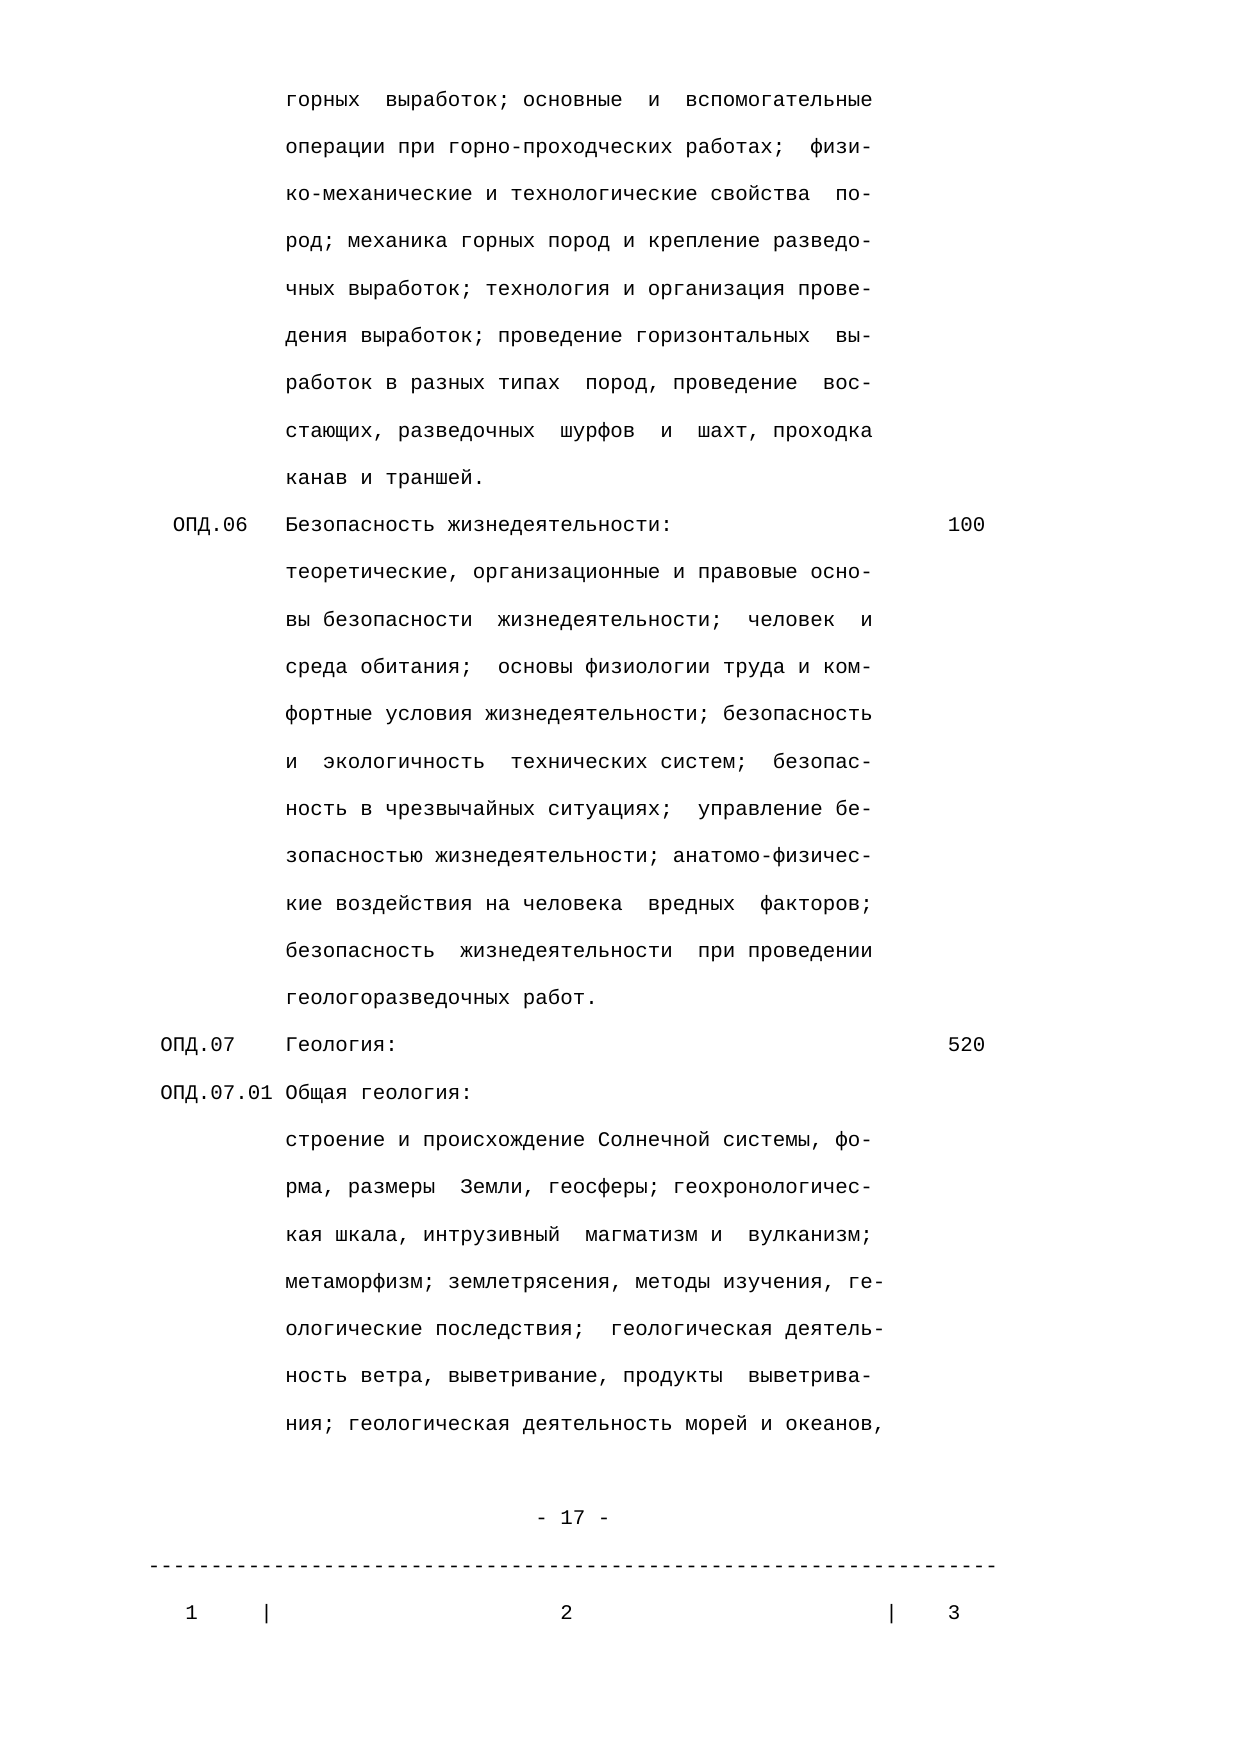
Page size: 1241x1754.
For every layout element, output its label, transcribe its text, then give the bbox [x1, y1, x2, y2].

text геологоразведочных работ. [148, 987, 1152, 1011]
text строение и происхождение Солнечной системы, фо- [148, 1129, 1152, 1153]
text рма, размеры Земли, геосферы; геохронологичес- [148, 1176, 1152, 1200]
text ологические последствия; геологическая деятель- [148, 1318, 1152, 1342]
text ко-механические и технологические свойства по- [148, 183, 1152, 207]
text ния; геологическая деятельность морей и океанов, [148, 1413, 1152, 1436]
text метаморфизм; землетрясения, методы изучения, ге- [148, 1271, 1152, 1294]
text среда обитания; основы физиологии труда и ком- [148, 656, 1152, 680]
text ность в чрезвычайных ситуациях; управление бе- [148, 798, 1152, 822]
text - 17 - [148, 1507, 1152, 1531]
text фортные условия жизнедеятельности; безопасность [148, 703, 1152, 727]
text 1 | 2 | 3 [148, 1602, 1152, 1626]
text вы безопасности жизнедеятельности; человек и [148, 609, 1152, 632]
text кие воздействия на человека вредных факторов; [148, 893, 1152, 916]
text кая шкала, интрузивный магматизм и вулканизм; [148, 1224, 1152, 1247]
text операции при горно-проходческих работах; физи- [148, 136, 1152, 159]
text ность ветра, выветривание, продукты выветрива- [148, 1366, 1152, 1389]
text род; механика горных пород и крепление разведо- [148, 231, 1152, 254]
text ОПД.06 Безопасность жизнедеятельности: 100 [148, 514, 1152, 538]
text теоретические, организационные и правовые осно- [148, 562, 1152, 585]
text работок в разных типах пород, проведение вос- [148, 372, 1152, 396]
text безопасность жизнедеятельности при проведении [148, 940, 1152, 963]
text горных выработок; основные и вспомогательные [148, 89, 1152, 112]
text канав и траншей. [148, 467, 1152, 491]
text дения выработок; проведение горизонтальных вы- [148, 325, 1152, 349]
text стающих, разведочных шурфов и шахт, проходка [148, 420, 1152, 443]
text ОПД.07.01 Общая геология: [148, 1082, 1152, 1105]
text чных выработок; технология и организация прове- [148, 278, 1152, 301]
text зопасностью жизнедеятельности; анатомо-физичес- [148, 845, 1152, 869]
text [148, 1555, 1152, 1578]
text и экологичность технических систем; безопас- [148, 751, 1152, 774]
text ОПД.07 Геология: 520 [148, 1034, 1152, 1058]
